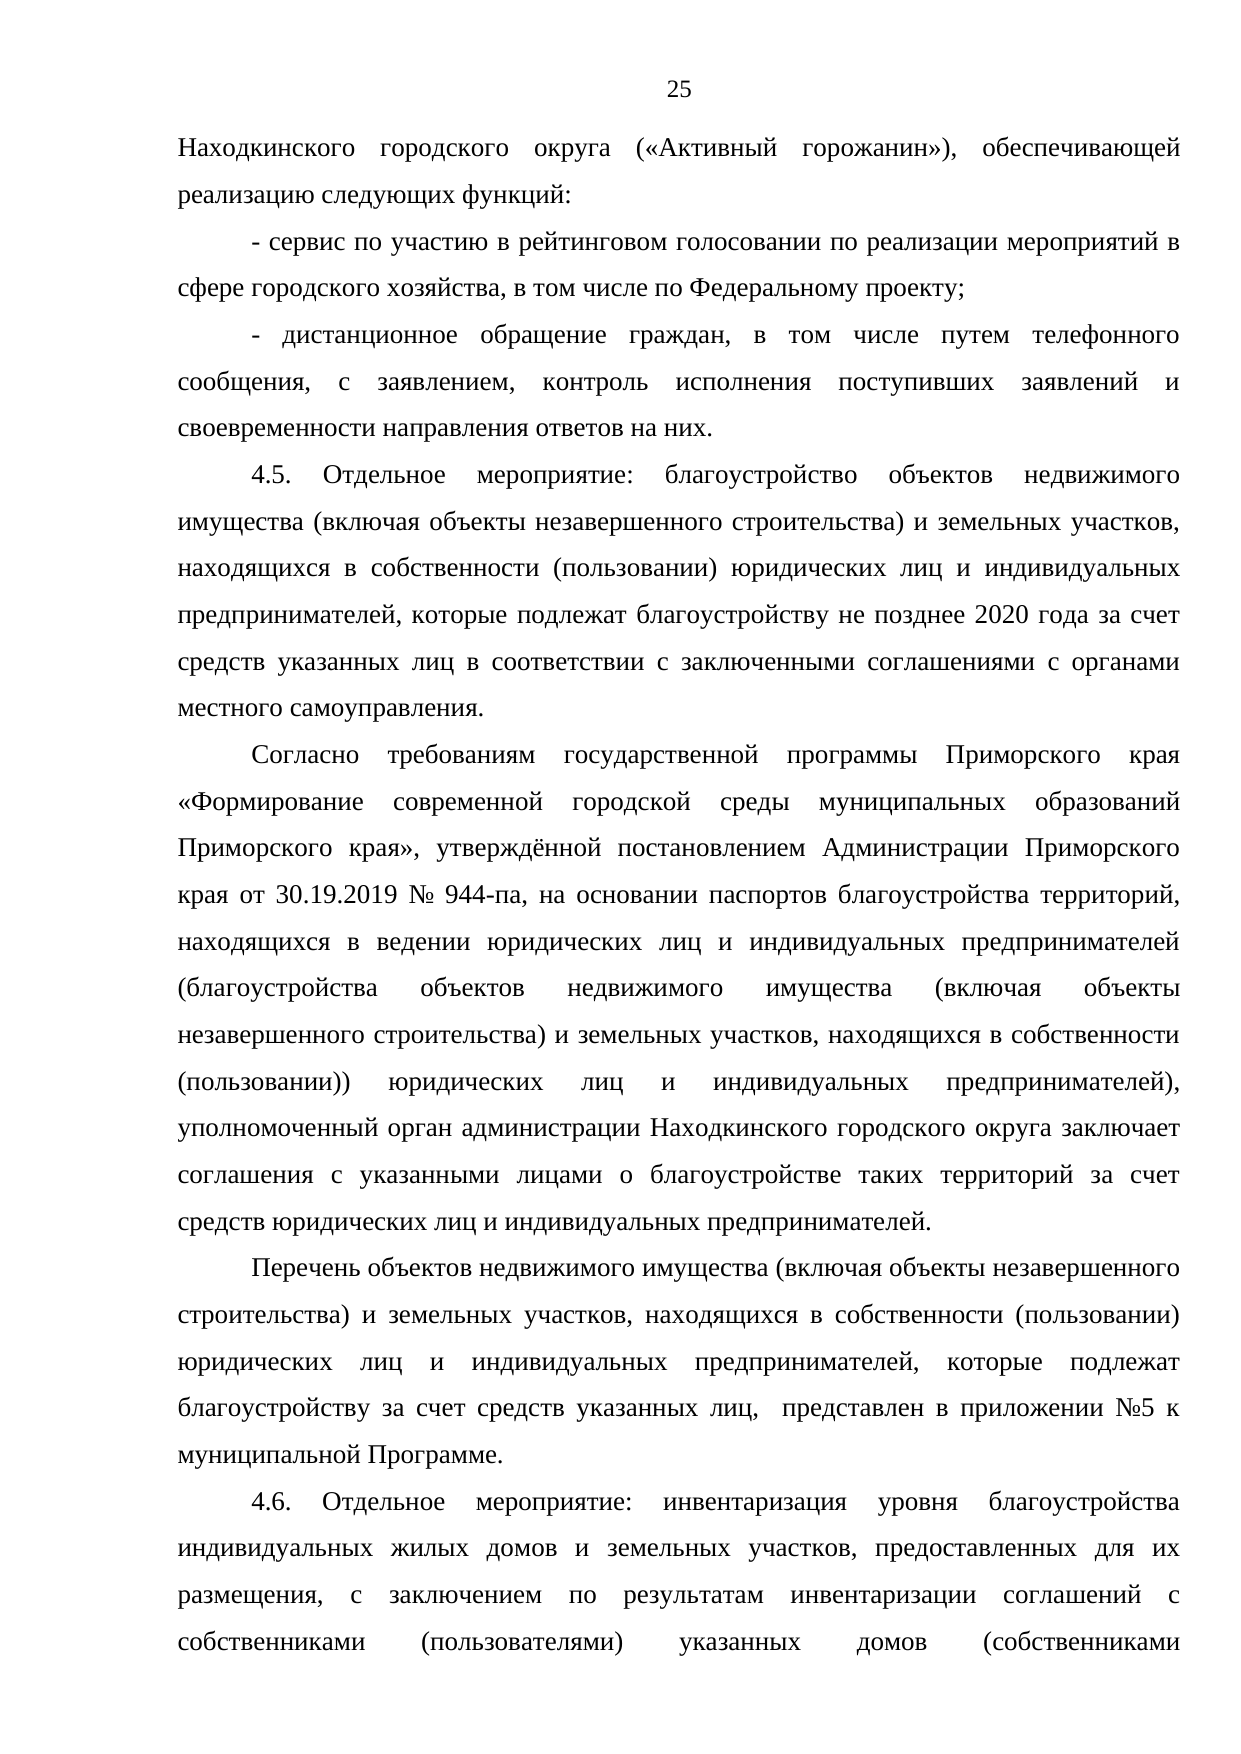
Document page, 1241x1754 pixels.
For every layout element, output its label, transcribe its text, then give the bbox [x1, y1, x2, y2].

text Перечень объектов недвижимого имущества (включая объекты незавершенного строительства) и земельных участков, находящихся в собственности (пользовании) юридических лиц и индивидуальных предпринимателей, которые подлежат благоустройству за счет средств указанных лиц, представлен в приложении №5 к муниципальной Программе. [177, 1251, 1181, 1469]
text Согласно требованиям государственной программы Приморского края «Формирование современной городской среды муниципальных образований Приморского края», утверждённой постановлением Администрации Приморского края от 30.19.2019 № 944-па, на основании паспортов благоустройства территорий, находящихся в ведении юридических лиц и индивидуальных предпринимателей (благоустройства объектов недвижимого имущества (включая объекты незавершенного строительства) и земельных участков, находящихся в собственности (пользовании)) юридических лиц и индивидуальных предпринимателей), уполномоченный орган администрации Находкинского городского округа заключает соглашения с указанными лицами о благоустройстве таких территорий за счет средств юридических лиц и индивидуальных предпринимателей. [177, 738, 1181, 1236]
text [177, 1485, 1181, 1656]
text - дистанционное обращение граждан, в том числе путем телефонного сообщения, с заявлением, контроль исполнения поступивших заявлений и своевременности направления ответов на них. [177, 318, 1181, 442]
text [177, 131, 1181, 209]
text 4.5. Отдельное мероприятие: благоустройство объектов недвижимого имущества (включая объекты незавершенного строительства) и земельных участков, находящихся в собственности (пользовании) юридических лиц и индивидуальных предпринимателей, которые подлежат благоустройству не позднее 2020 года за счет средств указанных лиц в соответствии с заключенными соглашениями с органами местного самоуправления. [177, 458, 1181, 722]
text - сервис по участию в рейтинговом голосовании по реализации мероприятий в сфере городского хозяйства, в том числе по Федеральному проекту; [177, 225, 1181, 302]
